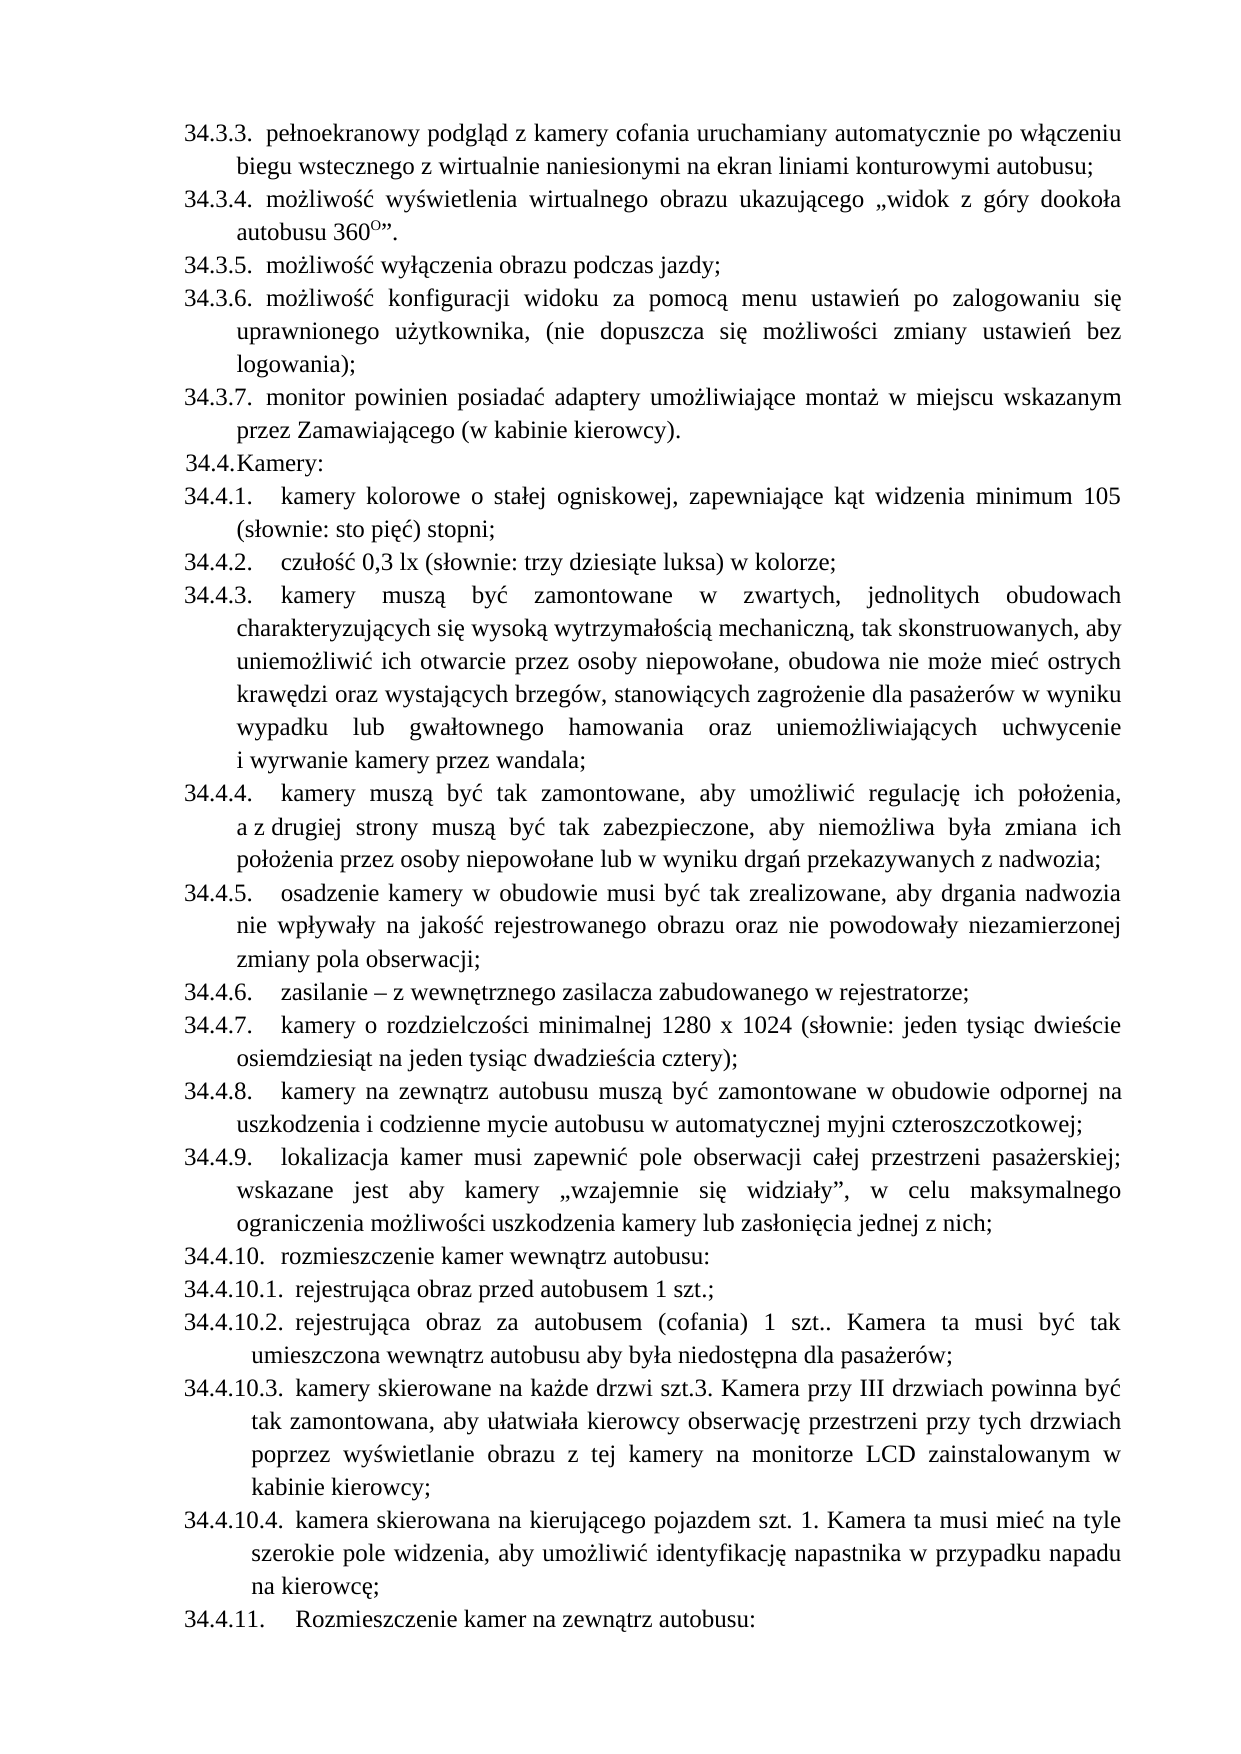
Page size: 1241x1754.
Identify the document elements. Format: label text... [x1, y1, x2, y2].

list lokalizacja kamer musi zapewnić pole obserwacji całej przestrzeni pasażerskiej; wskazane jest aby kamery „wzajemnie się widziały”, w celu maksymalnego ograniczenia możliwości uszkodzenia kamery lub zasłonięcia jednej z nich; [184, 1142, 1122, 1237]
list rejestrująca obraz przed autobusem 1 szt.; [184, 1274, 1122, 1303]
list kamery o rozdzielczości minimalnej 1280 x 1024 (słownie: jeden tysiąc dwieście osiemdziesiąt na jeden tysiąc dwadzieścia cztery); [184, 1010, 1122, 1071]
list kamery muszą być tak zamontowane, aby umożliwić regulację ich położenia, a z drugiej strony muszą być tak zabezpieczone, aby niemożliwa była zmiana ich położenia przez osoby niepowołane lub w wyniku drgań przekazywanych z nadwozia; [184, 778, 1122, 873]
list osadzenie kamery w obudowie musi być tak zrealizowane, aby drgania nadwozia nie wpływały na jakość rejestrowanego obrazu oraz nie powodowały niezamierzonej zmiany pola obserwacji; [184, 878, 1122, 972]
list rejestrująca obraz za autobusem (cofania) 1 szt.. Kamera ta musi być tak umieszczona wewnątrz autobusu aby była niedostępna dla pasażerów; [184, 1307, 1122, 1369]
list kamery na zewnątrz autobusu muszą być zamontowane w obudowie odpornej na uszkodzenia i codzienne mycie autobusu w automatycznej myjni czteroszczotkowej; [184, 1076, 1122, 1137]
list Kamery: [185, 448, 1122, 477]
list monitor powinien posiadać adaptery umożliwiające montaż w miejscu wskazanym przez Zamawiającego (w kabinie kierowcy). [184, 382, 1122, 444]
list Rozmieszczenie kamer na zewnątrz autobusu: [184, 1604, 1122, 1633]
list rozmieszczenie kamer wewnątrz autobusu: [184, 1241, 1122, 1269]
list kamery muszą być zamontowane w zwartych, jednolitych obudowach charakteryzujących się wysoką wytrzymałością mechaniczną, tak skonstruowanych, aby uniemożliwić ich otwarcie przez osoby niepowołane, obudowa nie może mieć ostrych krawędzi oraz wystających brzegów, stanowiących zagrożenie dla pasażerów w wyniku wypadku lub gwałtownego hamowania oraz uniemożliwiających uchwycenie i wyrwanie kamery przez wandala; [184, 580, 1122, 774]
list kamera skierowana na kierującego pojazdem szt. 1. Kamera ta musi mieć na tyle szerokie pole widzenia, aby umożliwić identyfikację napastnika w przypadku napadu na kierowcę; [184, 1505, 1122, 1600]
list możliwość wyłączenia obrazu podczas jazdy; [184, 250, 1122, 279]
list kamery skierowane na każde drzwi szt.3. Kamera przy III drzwiach powinna być tak zamontowana, aby ułatwiała kierowcy obserwację przestrzeni przy tych drzwiach poprzez wyświetlanie obrazu z tej kamery na monitorze LCD zainstalowanym w kabinie kierowcy; [184, 1373, 1122, 1501]
list zasilanie – z wewnętrznego zasilacza zabudowanego w rejestratorze; [184, 977, 1122, 1005]
list możliwość konfiguracji widoku za pomocą menu ustawień po zalogowaniu się uprawnionego użytkownika, (nie dopuszcza się możliwości zmiany ustawień bez logowania); [184, 283, 1122, 378]
list kamery kolorowe o stałej ogniskowej, zapewniające kąt widzenia minimum 105 (słownie: sto pięć) stopni; [184, 481, 1122, 543]
list możliwość wyświetlenia wirtualnego obrazu ukazującego „widok z góry dookoła autobusu 360O”. [184, 184, 1122, 246]
list pełnoekranowy podgląd z kamery cofania uruchamiany automatycznie po włączeniu biegu wstecznego z wirtualnie naniesionymi na ekran liniami konturowymi autobusu; [184, 118, 1122, 180]
list czułość 0,3 lx (słownie: trzy dziesiąte luksa) w kolorze; [184, 547, 1122, 576]
